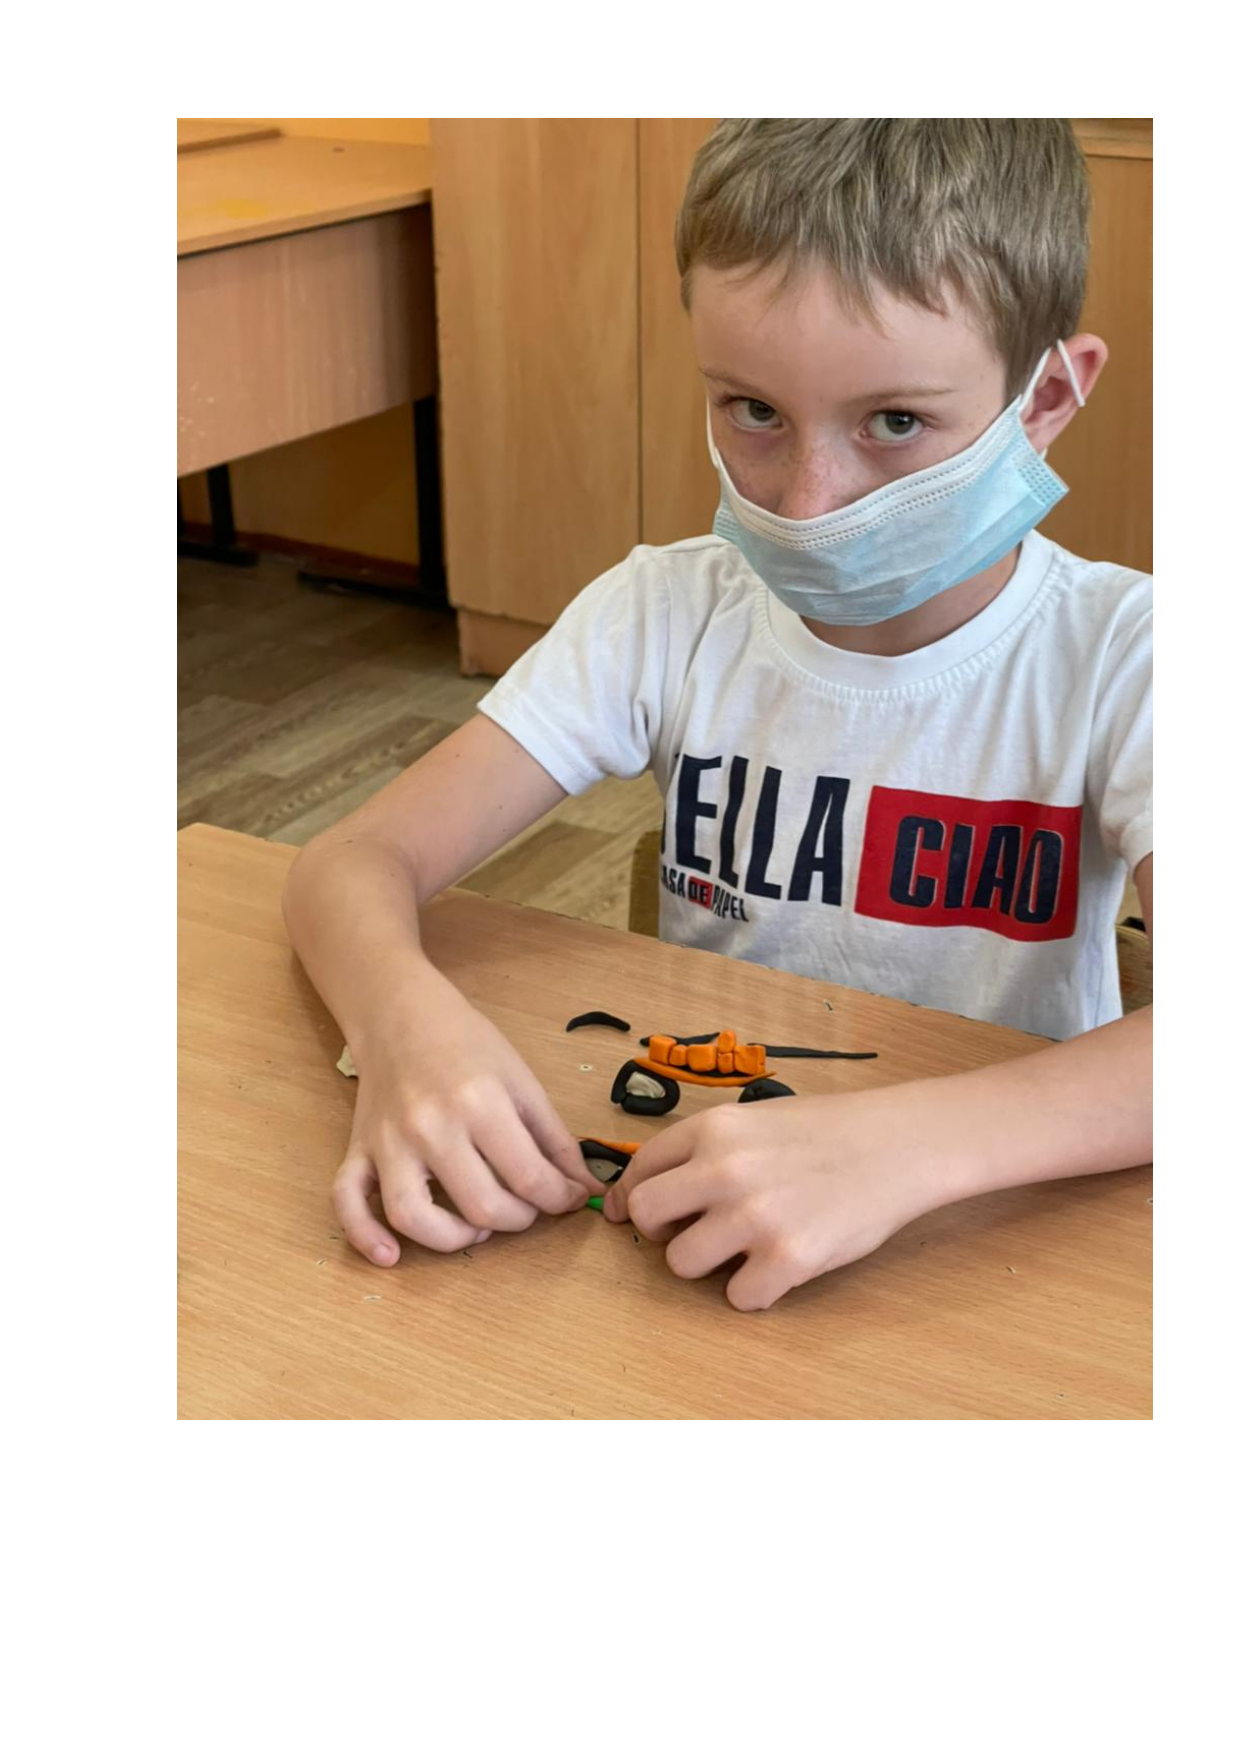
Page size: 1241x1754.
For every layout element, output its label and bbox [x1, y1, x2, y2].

picture [177, 118, 1153, 1420]
